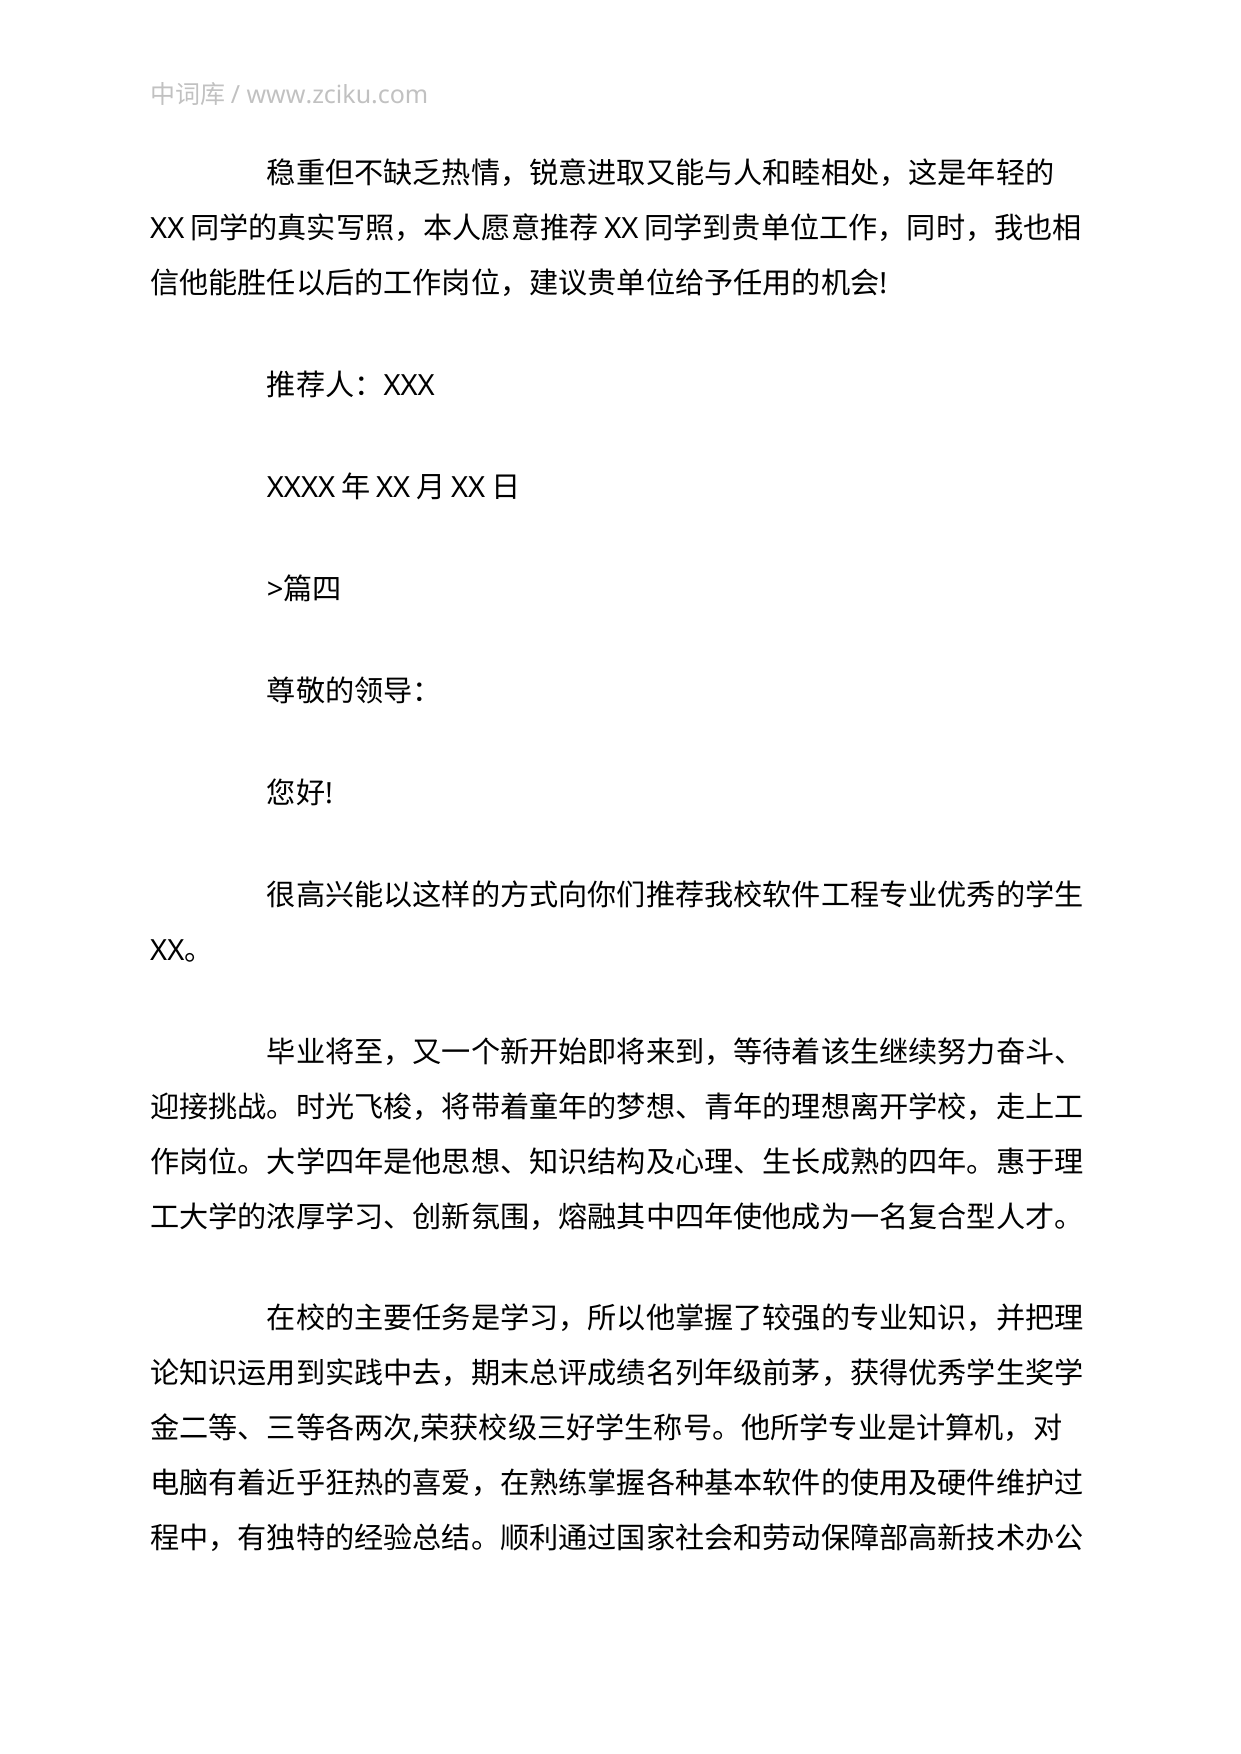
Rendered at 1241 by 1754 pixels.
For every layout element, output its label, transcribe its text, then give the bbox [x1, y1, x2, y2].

text XXXX年XX月XX日 [150, 464, 1090, 506]
text 很高兴能以这样的方式向你们推荐我校软件工程专业优秀的学生XX。 [150, 872, 1090, 969]
text 推荐人：XXX [150, 362, 1090, 404]
text 您好! [150, 769, 1090, 812]
text 稳重但不缺乏热情，锐意进取又能与人和睦相处，这是年轻的XX同学的真实写照，本人愿意推荐XX同学到贵单位工作，同时，我也相信他能胜任以后的工作岗位，建议贵单位给予任用的机会! [150, 150, 1090, 302]
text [150, 1295, 1090, 1557]
text 毕业将至，又一个新开始即将来到，等待着该生继续努力奋斗、迎接挑战。时光飞梭，将带着童年的梦想、青年的理想离开学校，走上工作岗位。大学四年是他思想、知识结构及心理、生长成熟的四年。惠于理工大学的浓厚学习、创新氛围，熔融其中四年使他成为一名复合型人才。 [150, 1028, 1090, 1235]
text >篇四 [150, 566, 1090, 608]
text 尊敬的领导： [150, 668, 1090, 710]
